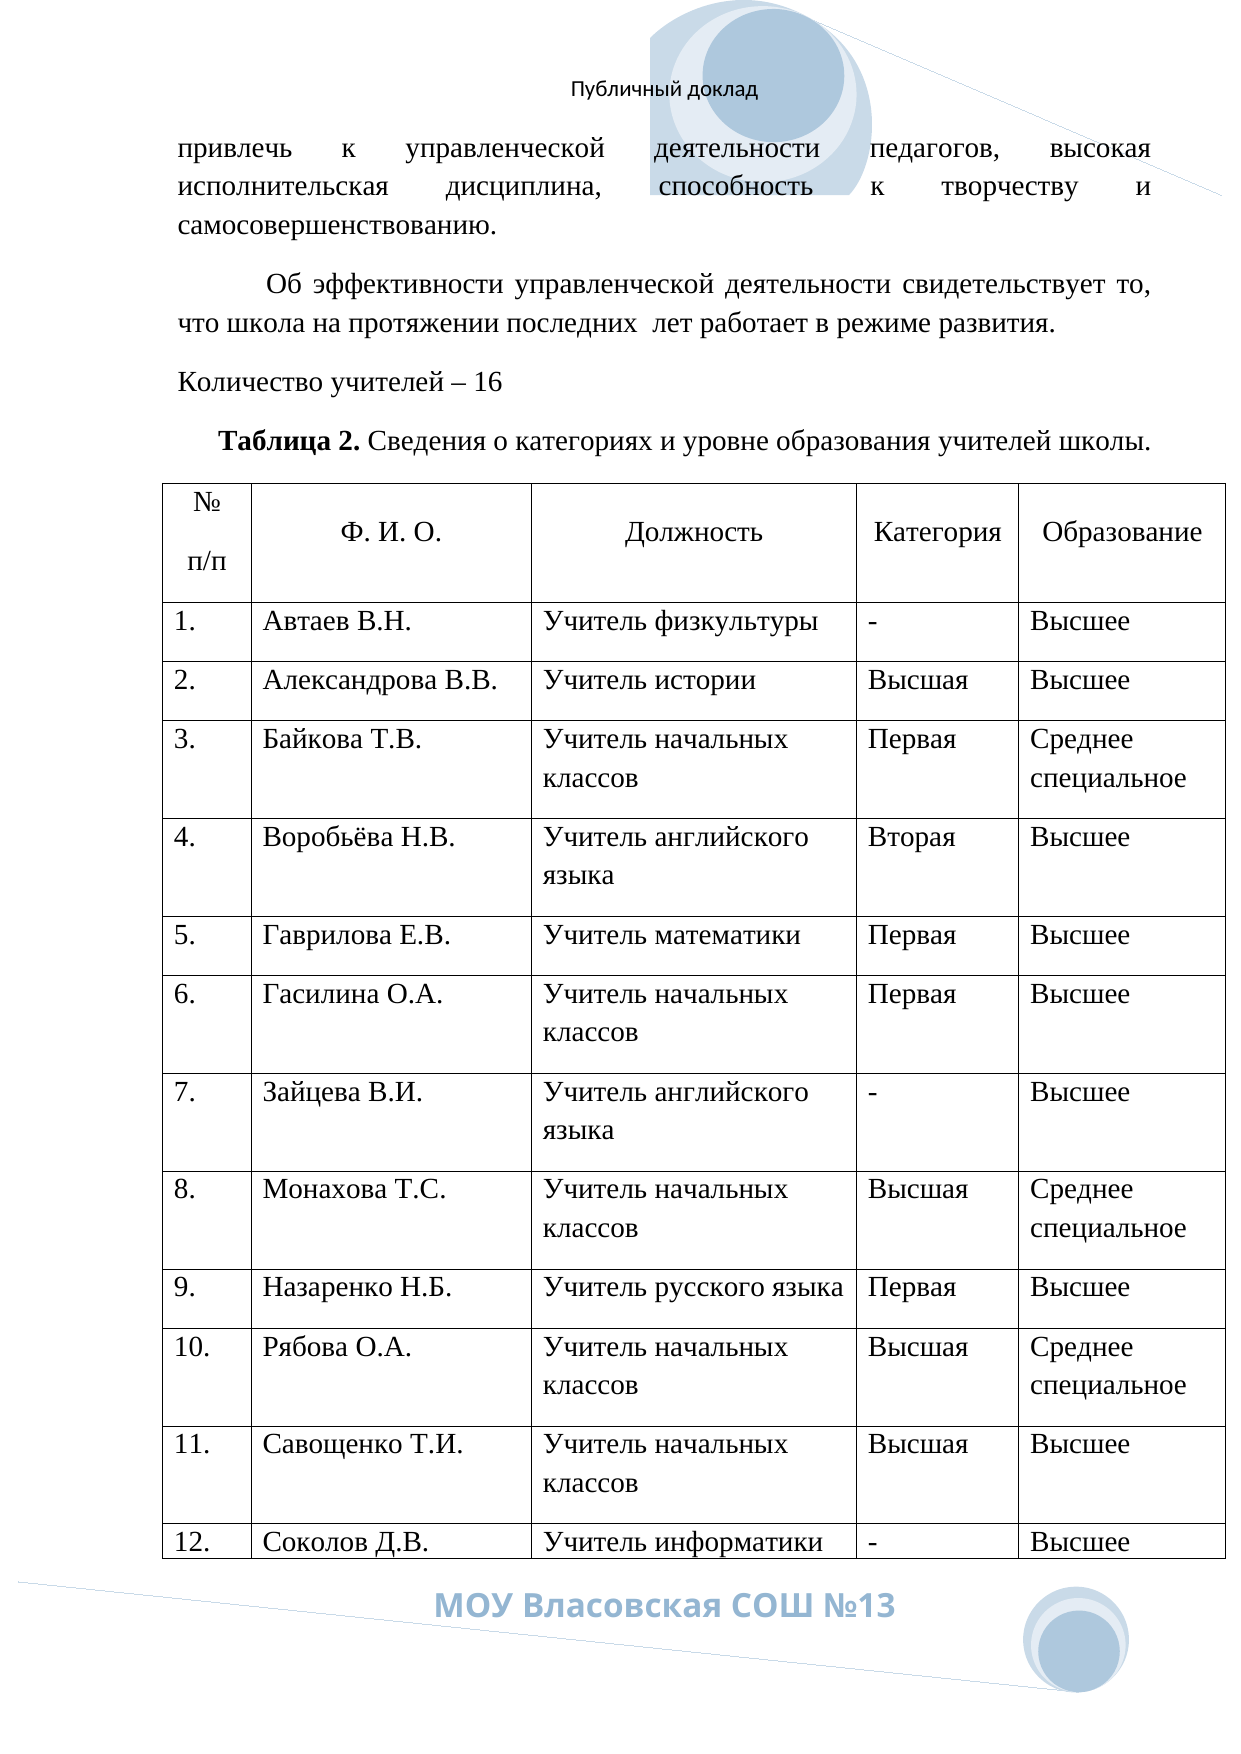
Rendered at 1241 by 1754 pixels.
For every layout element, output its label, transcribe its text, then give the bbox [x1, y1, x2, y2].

table_cell [163, 917, 251, 975]
table_cell Высшая [857, 1427, 1018, 1523]
table_cell Гаврилова Е.В. [252, 917, 531, 975]
table_cell [163, 976, 251, 1073]
table_cell Первая [857, 721, 1018, 818]
table_cell [163, 721, 251, 818]
table_cell - [857, 1074, 1018, 1171]
table_header Категория [857, 484, 1018, 602]
table_cell Рябова О.А. [252, 1329, 531, 1426]
table_cell Высшее [1019, 976, 1225, 1073]
table_cell Монахова Т.С. [252, 1172, 531, 1268]
table_cell Воробьёва Н.В. [252, 819, 531, 916]
table_cell Первая [857, 976, 1018, 1073]
table_cell Учитель русского языка [532, 1270, 856, 1328]
table_cell Савощенко Т.И. [252, 1427, 531, 1523]
table_cell Учитель начальных классов [532, 1427, 856, 1523]
table_header Должность [532, 484, 856, 602]
table_cell Учитель начальных классов [532, 1172, 856, 1268]
table_cell Учитель начальных классов [532, 1329, 856, 1426]
table_cell Вторая [857, 819, 1018, 916]
table_cell Первая [857, 917, 1018, 975]
table_cell - [857, 1524, 1018, 1558]
table_cell Среднее специальное [1019, 1329, 1225, 1426]
table_cell [163, 1329, 251, 1426]
table_cell Александрова В.В. [252, 662, 531, 720]
table_cell [163, 819, 251, 916]
table_cell Высшее [1019, 603, 1225, 661]
table_cell Соколов Д.В. [252, 1524, 531, 1558]
table_header № п/п [163, 484, 251, 602]
table_cell Высшее [1019, 1270, 1225, 1328]
table_cell Первая [857, 1270, 1018, 1328]
table_cell Высшее [1019, 1427, 1225, 1523]
table_cell Учитель начальных классов [532, 976, 856, 1073]
table_cell Среднее специальное [1019, 721, 1225, 818]
table_cell [163, 1524, 251, 1558]
table_cell Высшая [857, 1329, 1018, 1426]
table_cell Гасилина О.А. [252, 976, 531, 1073]
table_cell Автаев В.Н. [252, 603, 531, 661]
table_cell Назаренко Н.Б. [252, 1270, 531, 1328]
table_cell Высшая [857, 1172, 1018, 1268]
table_cell Байкова Т.В. [252, 721, 531, 818]
table_cell Высшее [1019, 917, 1225, 975]
table_cell Высшее [1019, 1074, 1225, 1171]
table_cell [163, 1427, 251, 1523]
table_cell Учитель английского языка [532, 819, 856, 916]
table_cell Высшее [1019, 819, 1225, 916]
table_cell Зайцева В.И. [252, 1074, 531, 1171]
table_cell [163, 1074, 251, 1171]
table_header Образование [1019, 484, 1225, 602]
table_cell [163, 1270, 251, 1328]
table_cell Среднее специальное [1019, 1172, 1225, 1268]
table_cell [163, 1172, 251, 1268]
table_cell Учитель английского языка [532, 1074, 856, 1171]
table_cell Высшая [857, 662, 1018, 720]
table_cell Учитель истории [532, 662, 856, 720]
table_cell Учитель математики [532, 917, 856, 975]
table_cell Высшее [1019, 662, 1225, 720]
text Об эффективности управленческой деятельности свидетельствует то, что школа на протяжении последних лет работает в режиме развития. [177, 266, 1152, 338]
table_cell Учитель физкультуры [532, 603, 856, 661]
table_cell - [857, 603, 1018, 661]
table_cell Учитель информатики [532, 1524, 856, 1558]
table_cell [163, 603, 251, 661]
table_cell Высшее [1019, 1524, 1225, 1558]
text Количество учителей – 16 [177, 364, 1152, 398]
table_header Ф. И. О. [252, 484, 531, 602]
text Таблица 2. Сведения о категориях и уровне образования учителей школы. [177, 423, 1152, 457]
table_cell Учитель начальных классов [532, 721, 856, 818]
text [177, 130, 1152, 240]
table_cell [163, 662, 251, 720]
